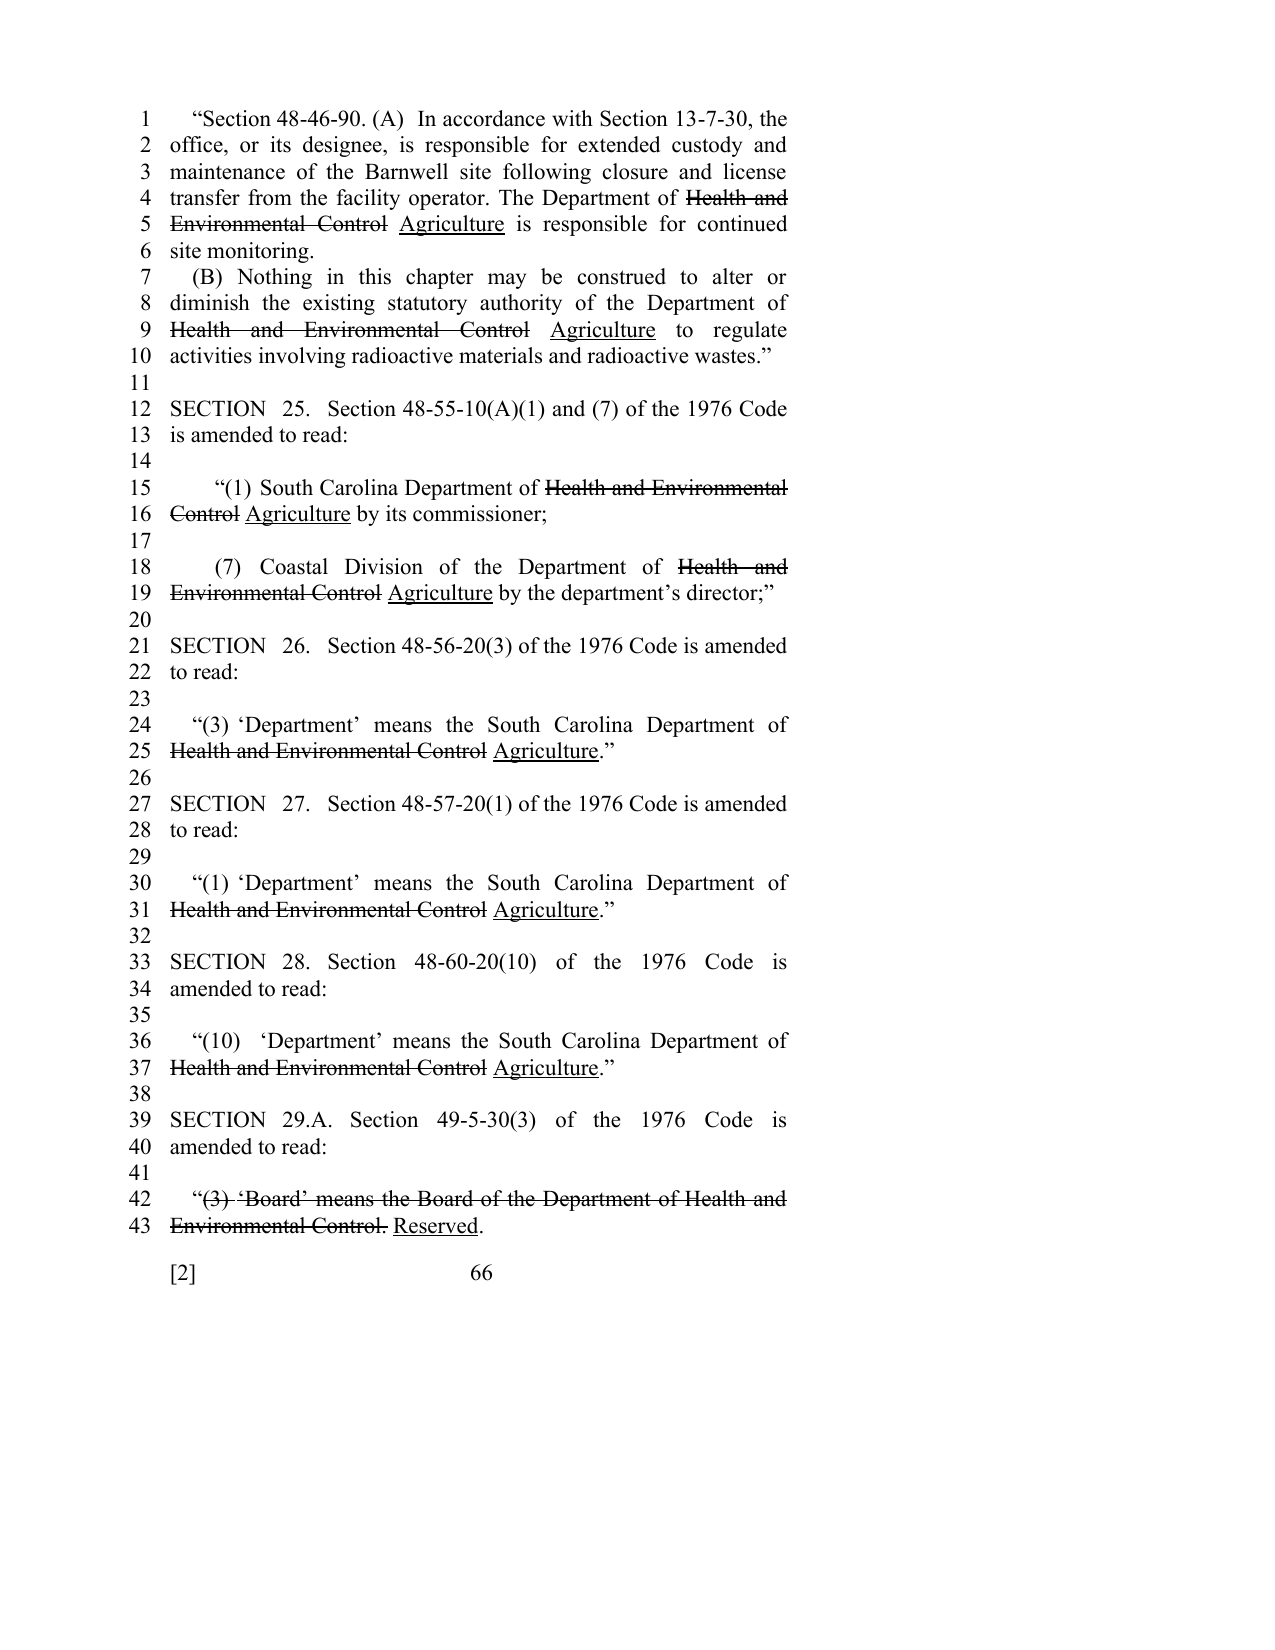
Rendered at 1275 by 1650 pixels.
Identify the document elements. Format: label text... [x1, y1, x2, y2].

text SECTION 25. Section 48-55-10(A)(1) and (7) of the 1976 Code is amended to read: [169, 395, 787, 448]
text “(3) ‘Board’ means the Board of the Department of Health and Environmental Control. Reserved. [169, 1186, 787, 1238]
text “Section 48-46-90. (A) In accordance with Section 13-7-30, the office, or its designee, is responsible for extended custody and maintenance of the Barnwell site following closure and license transfer from the facility operator. The Department of Health and Environmental Control Agriculture is responsible for continued site monitoring. [169, 105, 787, 263]
text SECTION 26. Section 48-56-20(3) of the 1976 Code is amended to read: [169, 632, 787, 685]
text SECTION 27. Section 48-57-20(1) of the 1976 Code is amended to read: [169, 790, 787, 843]
text “(1) ‘Department’ means the South Carolina Department of Health and Environmental Control Agriculture.” [169, 869, 787, 922]
text SECTION 29.A. Section 49-5-30(3) of the 1976 Code is amended to read: [169, 1106, 787, 1159]
text “(10) ‘Department’ means the South Carolina Department of Health and Environmental Control Agriculture.” [169, 1027, 787, 1080]
text (B) Nothing in this chapter may be construed to alter or diminish the existing statutory authority of the Department of Health and Environmental Control Agriculture to regulate activities involving radioactive materials and radioactive wastes.” [169, 263, 787, 368]
text “(3) ‘Department’ means the South Carolina Department of Health and Environmental Control Agriculture.” [169, 711, 787, 764]
text SECTION 28. Section 48-60-20(10) of the 1976 Code is amended to read: [169, 948, 787, 1001]
text (7) Coastal Division of the Department of Health and Environmental Control Agriculture by the department’s director;” [169, 553, 787, 606]
text “(1) South Carolina Department of Health and Environmental Control Agriculture by its commissioner; [169, 474, 787, 527]
